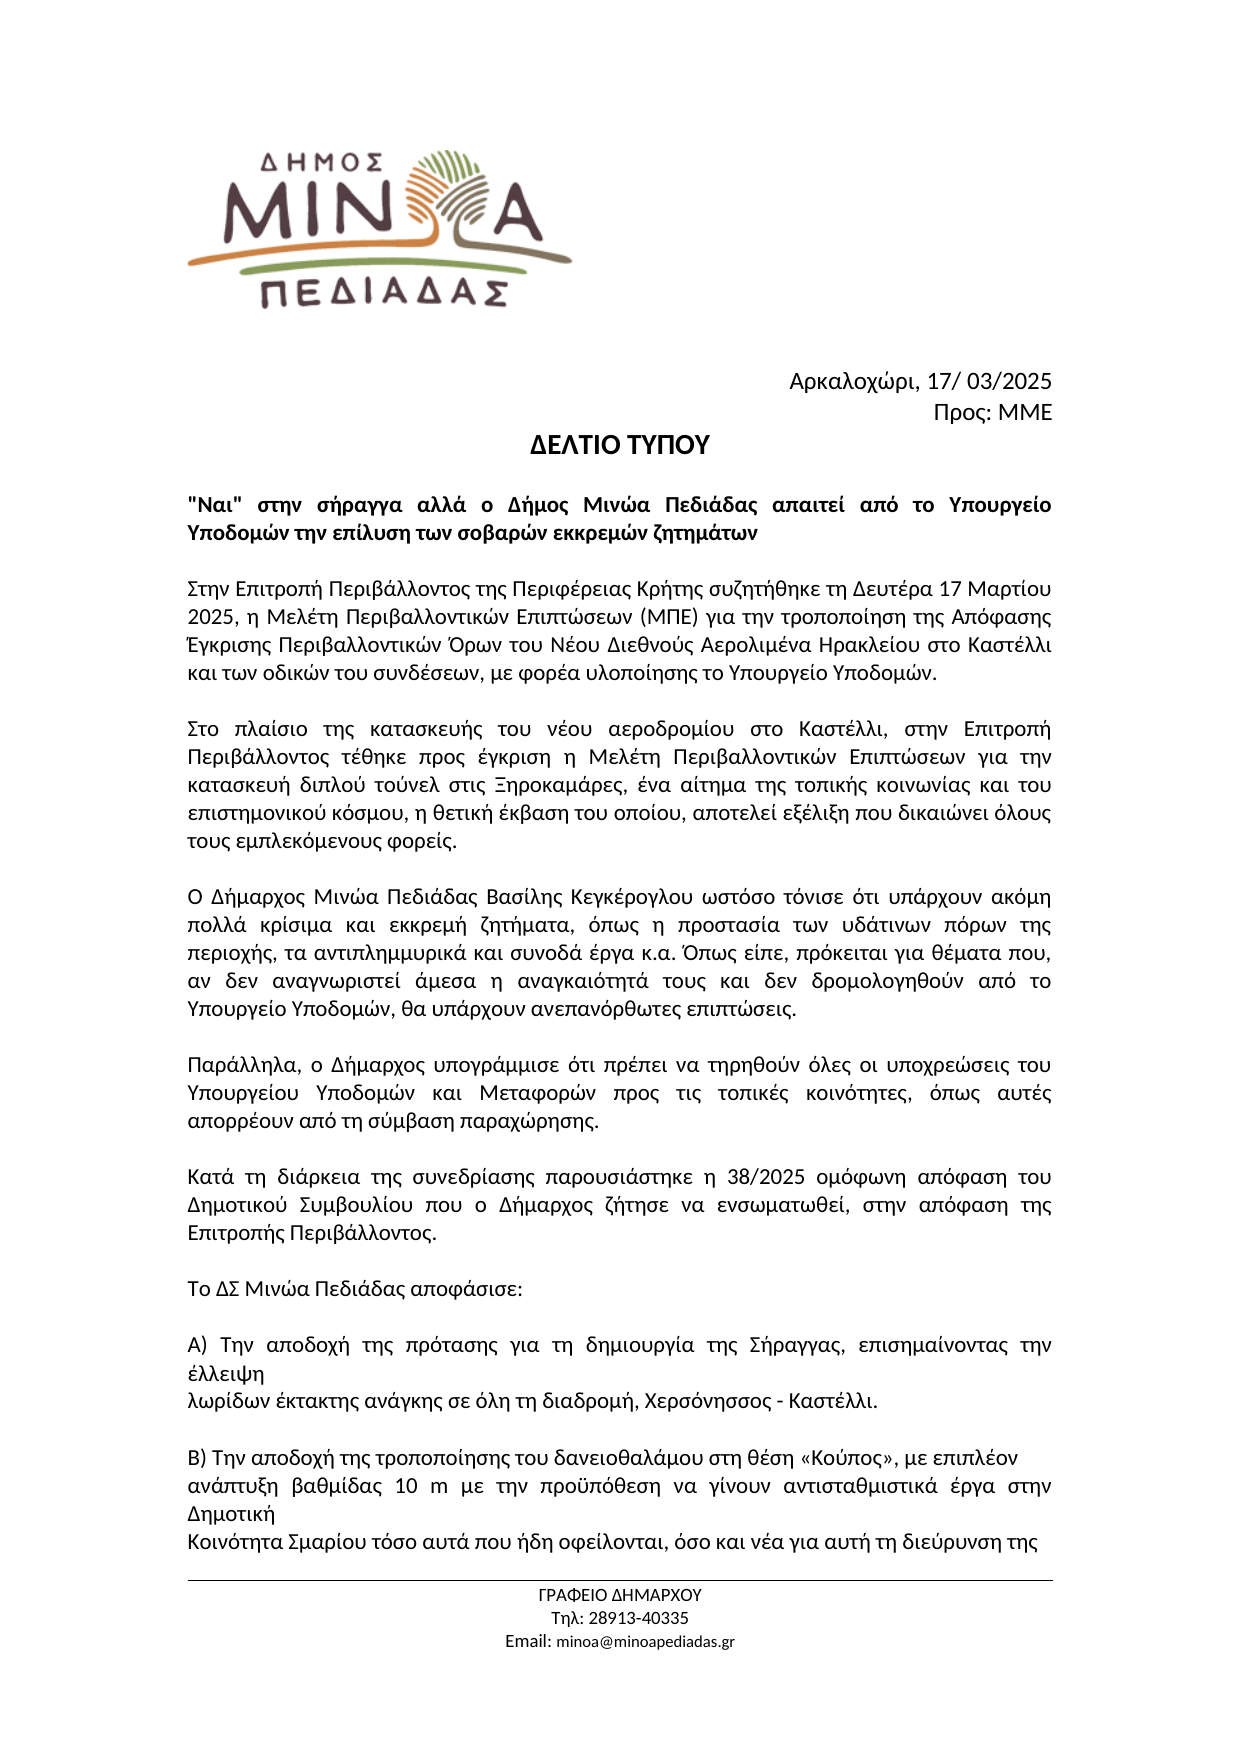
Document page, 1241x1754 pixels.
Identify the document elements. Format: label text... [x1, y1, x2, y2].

text ΔΕΛΤΙΟ ΤΥΠΟΥ [187, 426, 1053, 462]
picture [187, 150, 573, 309]
text Α) Την αποδοχή της πρότασης για τη δημιουργία της Σήραγγας, επισημαίνοντας την έλλειψη [187, 1331, 1053, 1387]
text Παράλληλα, ο Δήμαρχος υπογράμμισε ότι πρέπει να τηρηθούν όλες οι υποχρεώσεις του Υπουργείου Υποδομών και Μεταφορών προς τις τοπικές κοινότητες, όπως αυτές απορρέουν από τη σύμβαση παραχώρησης. [187, 1050, 1053, 1134]
text Ο Δήμαρχος Μινώα Πεδιάδας Βασίλης Κεγκέρογλου ωστόσο τόνισε ότι υπάρχουν ακόμη πολλά κρίσιμα και εκκρεμή ζητήματα, όπως η προστασία των υδάτινων πόρων της περιοχής, τα αντιπλημμυρικά και συνοδά έργα κ.α. Όπως είπε, πρόκειται για θέματα που, αν δεν αναγνωριστεί άμεσα η αναγκαιότητά τους και δεν δρομολογηθούν από το Υπουργείο Υποδομών, θα υπάρχουν ανεπανόρθωτες επιπτώσεις. [187, 882, 1053, 1022]
text Το ΔΣ Μινώα Πεδιάδας αποφάσισε: [187, 1274, 1053, 1303]
text Β) Την αποδοχή της τροποποίησης του δανειοθαλάμου στη θέση «Κούπος», με επιπλέον [187, 1443, 1053, 1471]
text Στο πλαίσιο της κατασκευής του νέου αεροδρομίου στο Καστέλλι, στην Επιτροπή Περιβάλλοντος τέθηκε προς έγκριση η Μελέτη Περιβαλλοντικών Επιπτώσεων για την κατασκευή διπλού τούνελ στις Ξηροκαμάρες, ένα αίτημα της τοπικής κοινωνίας και του επιστημονικού κόσμου, η θετική έκβαση του οποίου, αποτελεί εξέλιξη που δικαιώνει όλους τους εμπλεκόμενους φορείς. [187, 714, 1053, 854]
text λωρίδων έκτακτης ανάγκης σε όλη τη διαδρομή, Χερσόνησσος - Καστέλλι. [187, 1387, 1053, 1415]
text "Ναι" στην σήραγγα αλλά ο Δήμος Μινώα Πεδιάδας απαιτεί από το Υπουργείο Υποδομών την επίλυση των σοβαρών εκκρεμών ζητημάτων [187, 490, 1053, 546]
text Στην Επιτροπή Περιβάλλοντος της Περιφέρειας Κρήτης συζητήθηκε τη Δευτέρα 17 Μαρτίου 2025, η Μελέτη Περιβαλλοντικών Επιπτώσεων (ΜΠΕ) για την τροποποίηση της Απόφασης Έγκρισης Περιβαλλοντικών Όρων του Νέου Διεθνούς Αερολιμένα Ηρακλείου στο Καστέλλι και των οδικών του συνδέσεων, με φορέα υλοποίησης το Υπουργείο Υποδομών. [187, 574, 1053, 686]
text Κατά τη διάρκεια της συνεδρίασης παρουσιάστηκε η 38/2025 ομόφωνη απόφαση του Δημοτικού Συμβουλίου που ο Δήμαρχος ζήτησε να ενσωματωθεί, στην απόφαση της Επιτροπής Περιβάλλοντος. [187, 1162, 1053, 1247]
text Αρκαλοχώρι, 17/ 03/2025 [187, 365, 1053, 396]
text Κοινότητα Σμαρίου τόσο αυτά που ήδη οφείλονται, όσο και νέα για αυτή τη διεύρυνση της [187, 1527, 1053, 1555]
text Προς: ΜΜΕ [187, 396, 1053, 426]
text ανάπτυξη βαθμίδας 10 m με την προϋπόθεση να γίνουν αντισταθμιστικά έργα στην Δημοτική [187, 1471, 1053, 1527]
